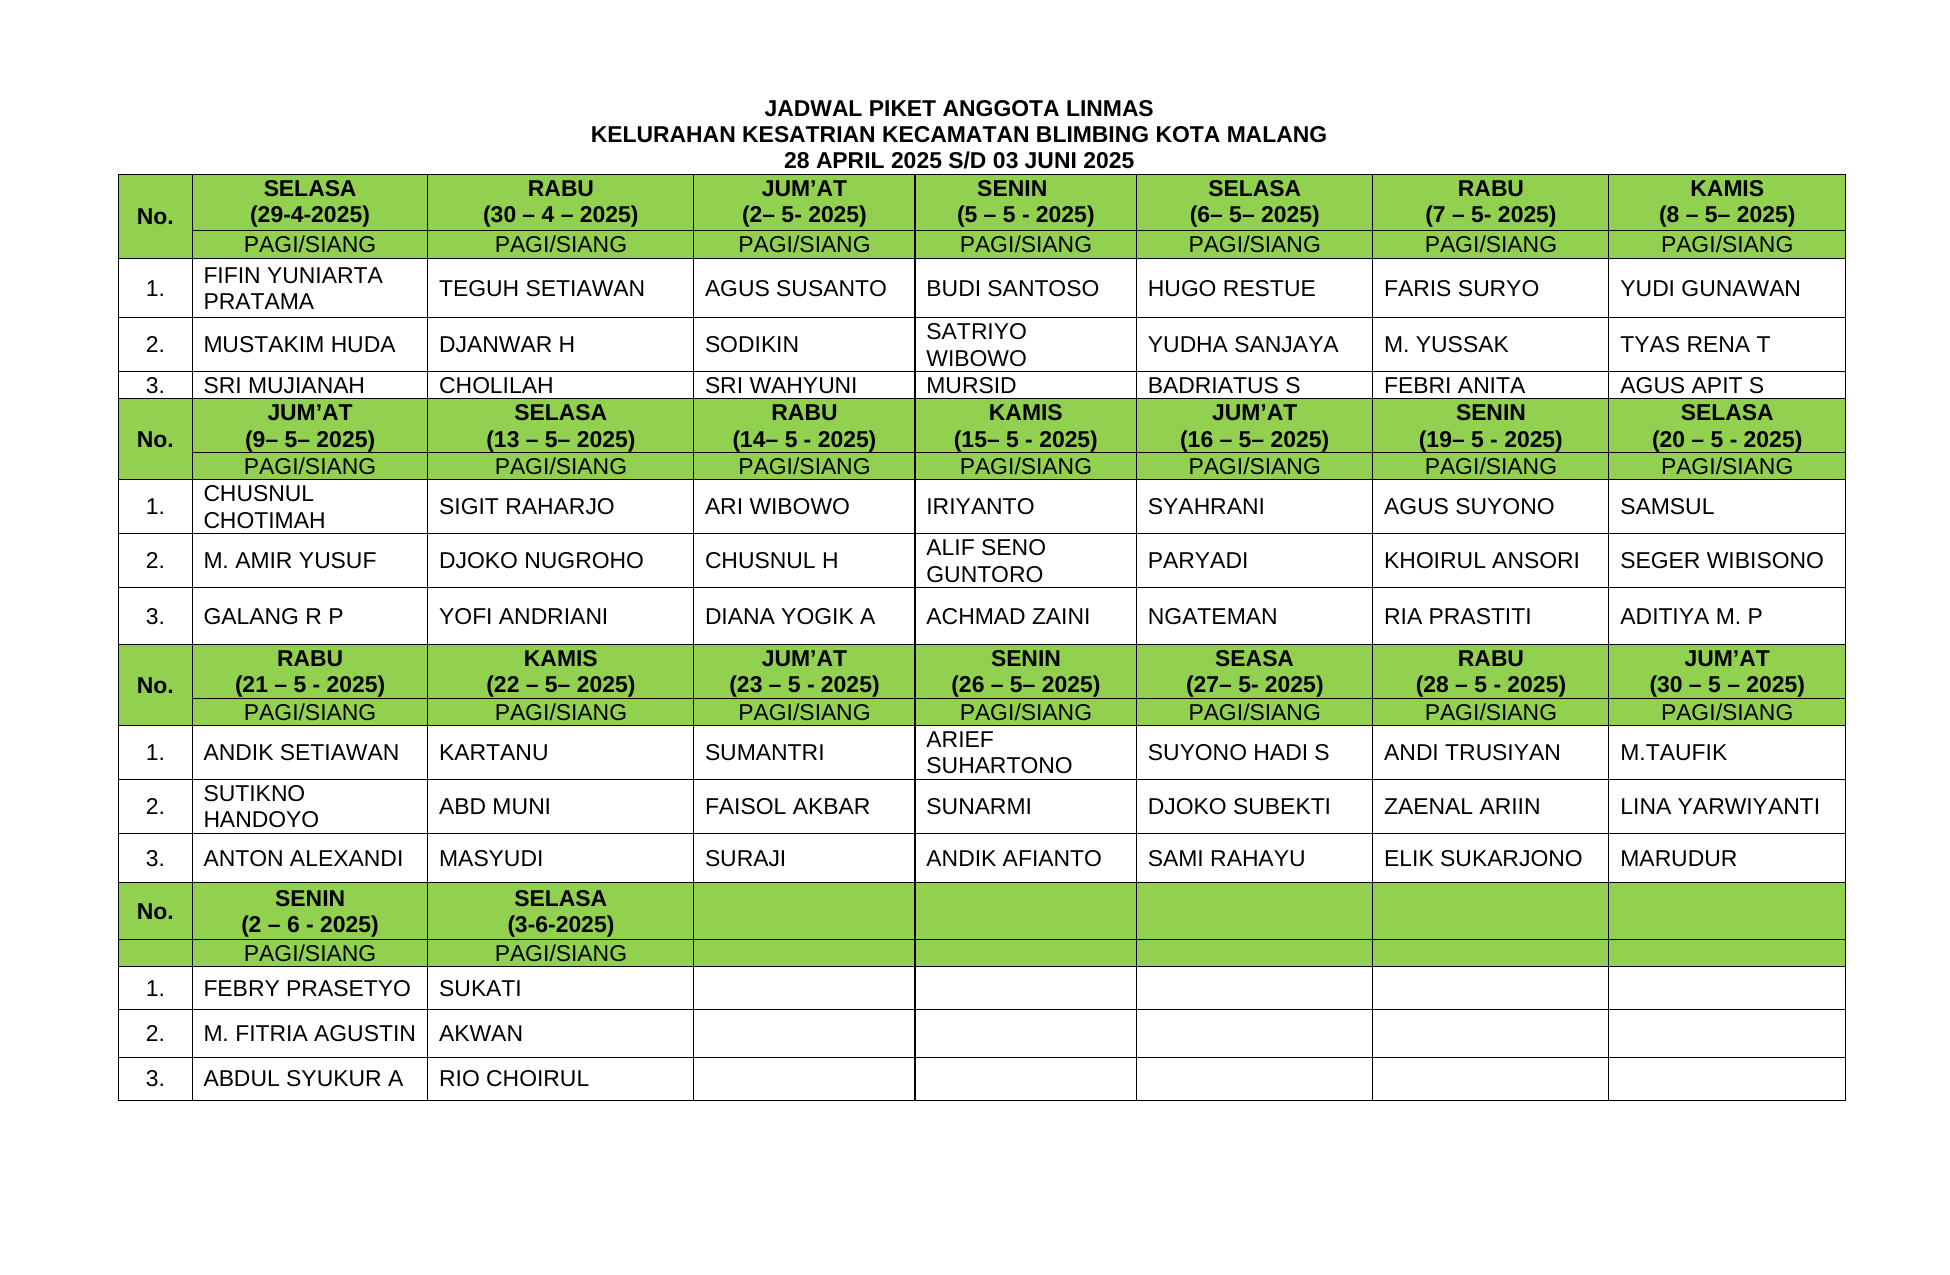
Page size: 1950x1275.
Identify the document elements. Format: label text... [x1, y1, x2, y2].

table_cell PAGI/SIANG [193, 699, 427, 725]
table_cell SELASA (20 – 5 - 2025) [1609, 399, 1845, 452]
table_cell PAGI/SIANG [1373, 699, 1608, 725]
table_cell JUM’AT (16 – 5– 2025) [1137, 399, 1372, 452]
table_cell [1373, 1010, 1608, 1057]
table_cell [916, 883, 1136, 939]
table_cell RABU (14– 5 - 2025) [694, 399, 914, 452]
table_cell [1137, 967, 1372, 1008]
table_cell [1609, 1058, 1845, 1100]
table_cell AGUS SUYONO [1373, 480, 1608, 533]
table_cell PAGI/SIANG [193, 940, 427, 966]
table_cell No. [119, 645, 192, 725]
table_cell CHOLILAH [428, 372, 693, 398]
table_cell [1609, 967, 1845, 1008]
table_cell YUDHA SANJAYA [1137, 318, 1372, 371]
table_cell SUMANTRI [694, 726, 914, 779]
table_cell M. YUSSAK [1373, 318, 1608, 371]
table_cell 3. [119, 588, 192, 644]
table_cell SELASA (13 – 5– 2025) [428, 399, 693, 452]
table_cell 3. [119, 1058, 192, 1100]
table_cell GALANG R P [193, 588, 427, 644]
table_cell SODIKIN [694, 318, 914, 371]
table_cell FEBRY PRASETYO [193, 967, 427, 1008]
table_cell KAMIS (22 – 5– 2025) [428, 645, 693, 698]
table_cell PAGI/SIANG [1137, 231, 1372, 258]
table_cell ARIEF SUHARTONO [916, 726, 1136, 779]
table_cell [119, 940, 192, 966]
table_cell DIANA YOGIK A [694, 588, 914, 644]
table_cell TYAS RENA T [1609, 318, 1845, 371]
table_cell SAMI RAHAYU [1137, 834, 1372, 882]
table_cell 2. [119, 318, 192, 371]
table_cell JUM’AT (9– 5– 2025) [193, 399, 427, 452]
text KELURAHAN KESATRIAN KECAMATAN BLIMBING KOTA MALANG [118, 121, 1800, 147]
table_cell M.TAUFIK [1609, 726, 1845, 779]
table_cell PAGI/SIANG [694, 453, 914, 479]
table_cell SAMSUL [1609, 480, 1845, 533]
table_header No. [119, 175, 192, 258]
table_cell RABU (21 – 5 - 2025) [193, 645, 427, 698]
table_cell FAISOL AKBAR [694, 780, 914, 833]
table_header JUM’AT (2– 5- 2025) [694, 175, 914, 230]
table_cell SEASA (27– 5- 2025) [1137, 645, 1372, 698]
table_cell [916, 940, 1136, 966]
table_cell 1. [119, 967, 192, 1008]
table_cell [1373, 1058, 1608, 1100]
table_cell TEGUH SETIAWAN [428, 259, 693, 317]
table_cell AGUS APIT S [1609, 372, 1845, 398]
table_cell 1. [119, 480, 192, 533]
table_cell [1373, 967, 1608, 1008]
text 28 APRIL 2025 S/D 03 JUNI 2025 [118, 147, 1800, 173]
table_cell AKWAN [428, 1010, 693, 1057]
table_cell PAGI/SIANG [694, 231, 914, 258]
table_cell 2. [119, 780, 192, 833]
table_cell [916, 1010, 1136, 1057]
table_cell [916, 1058, 1136, 1100]
table_cell ANDIK SETIAWAN [193, 726, 427, 779]
table_cell SUTIKNO HANDOYO [193, 780, 427, 833]
table_cell ANTON ALEXANDI [193, 834, 427, 882]
table_cell SENIN (2 – 6 - 2025) [193, 883, 427, 939]
table_cell NGATEMAN [1137, 588, 1372, 644]
table_cell [694, 1058, 914, 1100]
table_cell HUGO RESTUE [1137, 259, 1372, 317]
table_cell [1373, 940, 1608, 966]
table_cell SENIN (19– 5 - 2025) [1373, 399, 1608, 452]
table_cell ANDI TRUSIYAN [1373, 726, 1608, 779]
table_cell DJANWAR H [428, 318, 693, 371]
table_cell JUM’AT (30 – 5 – 2025) [1609, 645, 1845, 698]
table_header KAMIS (8 – 5– 2025) [1609, 175, 1845, 230]
table_cell SURAJI [694, 834, 914, 882]
table_cell [1609, 940, 1845, 966]
table_cell [694, 940, 914, 966]
table_cell [694, 967, 914, 1008]
table_cell 3. [119, 834, 192, 882]
table_cell [694, 1010, 914, 1057]
table_cell M. AMIR YUSUF [193, 534, 427, 587]
table_cell 2. [119, 534, 192, 587]
table_cell ALIF SENO GUNTORO [916, 534, 1136, 587]
table_cell [1137, 940, 1372, 966]
table_cell PAGI/SIANG [1609, 699, 1845, 725]
table_cell CHUSNUL H [694, 534, 914, 587]
table_cell KHOIRUL ANSORI [1373, 534, 1608, 587]
table_cell MUSTAKIM HUDA [193, 318, 427, 371]
table_cell PAGI/SIANG [428, 453, 693, 479]
table_cell LINA YARWIYANTI [1609, 780, 1845, 833]
table_cell No. [119, 399, 192, 479]
table_cell PAGI/SIANG [1137, 453, 1372, 479]
table_cell BUDI SANTOSO [916, 259, 1136, 317]
table_cell SUNARMI [916, 780, 1136, 833]
table_cell PAGI/SIANG [193, 453, 427, 479]
table_cell 1. [119, 259, 192, 317]
table_cell No. [119, 883, 192, 939]
table_cell MARUDUR [1609, 834, 1845, 882]
table_cell PAGI/SIANG [916, 699, 1136, 725]
table_header RABU (7 – 5- 2025) [1373, 175, 1608, 230]
table_cell [1609, 1010, 1845, 1057]
table_cell ANDIK AFIANTO [916, 834, 1136, 882]
table_header SELASA (6– 5– 2025) [1137, 175, 1372, 230]
table_cell 3. [119, 372, 192, 398]
table_cell BADRIATUS S [1137, 372, 1372, 398]
table_cell 1. [119, 726, 192, 779]
table_cell SRI MUJIANAH [193, 372, 427, 398]
table_cell RIO CHOIRUL [428, 1058, 693, 1100]
table_cell SRI WAHYUNI [694, 372, 914, 398]
table_cell YOFI ANDRIANI [428, 588, 693, 644]
table_cell SELASA (3-6-2025) [428, 883, 693, 939]
table_cell SIGIT RAHARJO [428, 480, 693, 533]
table_cell ZAENAL ARIIN [1373, 780, 1608, 833]
table_cell SYAHRANI [1137, 480, 1372, 533]
table_cell PAGI/SIANG [1373, 231, 1608, 258]
table_cell PAGI/SIANG [916, 231, 1136, 258]
table_cell [1137, 883, 1372, 939]
table_cell PAGI/SIANG [694, 699, 914, 725]
table_header RABU (30 – 4 – 2025) [428, 175, 693, 230]
table_cell PAGI/SIANG [428, 940, 693, 966]
table_cell SUKATI [428, 967, 693, 1008]
table_cell PAGI/SIANG [1137, 699, 1372, 725]
table_header SELASA (29-4-2025) [193, 175, 427, 230]
table_cell RIA PRASTITI [1373, 588, 1608, 644]
table_cell PAGI/SIANG [428, 231, 693, 258]
table_cell [1137, 1058, 1372, 1100]
table_cell ABDUL SYUKUR A [193, 1058, 427, 1100]
table_cell [1373, 883, 1608, 939]
table_cell CHUSNUL CHOTIMAH [193, 480, 427, 533]
table_cell MURSID [916, 372, 1136, 398]
text JADWAL PIKET ANGGOTA LINMAS [118, 94, 1800, 121]
table_cell IRIYANTO [916, 480, 1136, 533]
table_cell PAGI/SIANG [1609, 453, 1845, 479]
table_cell PAGI/SIANG [1373, 453, 1608, 479]
table_cell M. FITRIA AGUSTIN [193, 1010, 427, 1057]
table_cell PARYADI [1137, 534, 1372, 587]
table_cell ACHMAD ZAINI [916, 588, 1136, 644]
table_cell KARTANU [428, 726, 693, 779]
table_cell PAGI/SIANG [916, 453, 1136, 479]
table_cell [1609, 883, 1845, 939]
table_header SENIN (5 – 5 - 2025) [916, 175, 1136, 230]
table_cell PAGI/SIANG [428, 699, 693, 725]
table_cell FARIS SURYO [1373, 259, 1608, 317]
table_cell [1137, 1010, 1372, 1057]
table_cell AGUS SUSANTO [694, 259, 914, 317]
table_cell SEGER WIBISONO [1609, 534, 1845, 587]
table_cell ADITIYA M. P [1609, 588, 1845, 644]
table_cell SUYONO HADI S [1137, 726, 1372, 779]
table_cell PAGI/SIANG [193, 231, 427, 258]
table_cell JUM’AT (23 – 5 - 2025) [694, 645, 914, 698]
table_cell 2. [119, 1010, 192, 1057]
table_cell FEBRI ANITA [1373, 372, 1608, 398]
table_cell YUDI GUNAWAN [1609, 259, 1845, 317]
table_cell DJOKO NUGROHO [428, 534, 693, 587]
table_cell SATRIYO WIBOWO [916, 318, 1136, 371]
table_cell PAGI/SIANG [1609, 231, 1845, 258]
table_cell FIFIN YUNIARTA PRATAMA [193, 259, 427, 317]
table_cell ARI WIBOWO [694, 480, 914, 533]
table_cell [916, 967, 1136, 1008]
table_cell RABU (28 – 5 - 2025) [1373, 645, 1608, 698]
table_cell ABD MUNI [428, 780, 693, 833]
table_cell MASYUDI [428, 834, 693, 882]
table_cell ELIK SUKARJONO [1373, 834, 1608, 882]
table_cell KAMIS (15– 5 - 2025) [916, 399, 1136, 452]
table_cell DJOKO SUBEKTI [1137, 780, 1372, 833]
table_cell SENIN (26 – 5– 2025) [916, 645, 1136, 698]
table_cell [694, 883, 914, 939]
